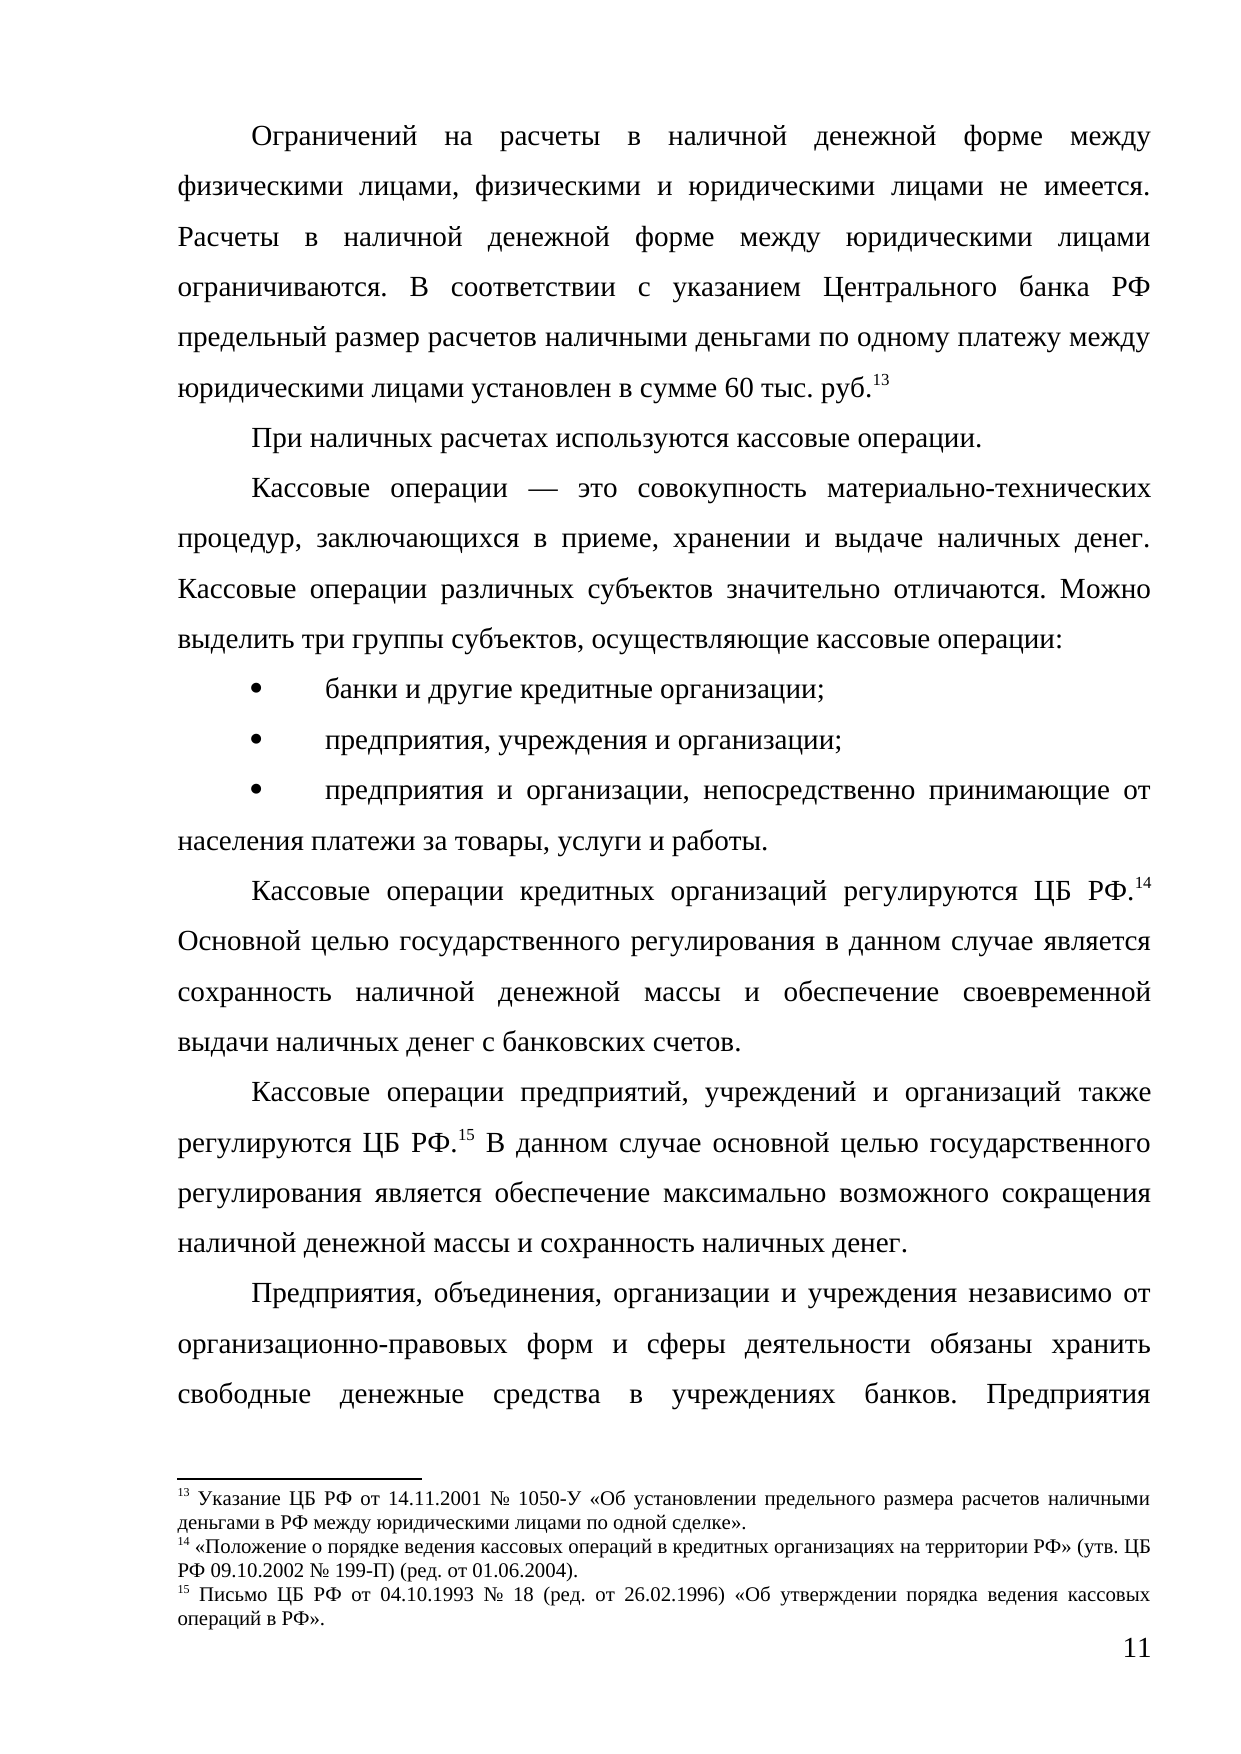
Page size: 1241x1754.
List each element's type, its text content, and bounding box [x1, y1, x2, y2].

text При наличных расчетах используются кассовые операции. [177, 420, 1152, 453]
text Кассовые операции — это совокупность материально-технических процедур, заключающихся в приеме, хранении и выдаче наличных денег. Кассовые операции различных субъектов значительно отличаются. Можно выделить три группы субъектов, осуществляющие кассовые операции: [177, 470, 1152, 655]
text Кассовые операции кредитных организаций регулируются ЦБ РФ. Основной целью государственного регулирования в данном случае является сохранность наличной денежной массы и обеспечение своевременной выдачи наличных денег с банковских счетов. [177, 873, 1152, 1058]
text предприятия и организации, непосредственно принимающие от населения платежи за товары, услуги и работы. [177, 772, 1152, 856]
text Ограничений на расчеты в наличной денежной форме между физическими лицами, физическими и юридическими лицами не имеется. Расчеты в наличной денежной форме между юридическими лицами ограничиваются. В соответствии с указанием Центрального банка РФ предельный размер расчетов наличными деньгами по одному платежу между юридическими лицами установлен в сумме 60 тыс. руб. [177, 118, 1152, 403]
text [177, 1276, 1152, 1410]
text банки и другие кредитные организации; [177, 672, 1152, 705]
text предприятия, учреждения и организации; [177, 722, 1152, 756]
text Кассовые операции предприятий, учреждений и организаций также регулируются ЦБ РФ. В данном случае основной целью государственного регулирования является обеспечение максимально возможного сокращения наличной денежной массы и сохранность наличных денег. [177, 1074, 1152, 1259]
